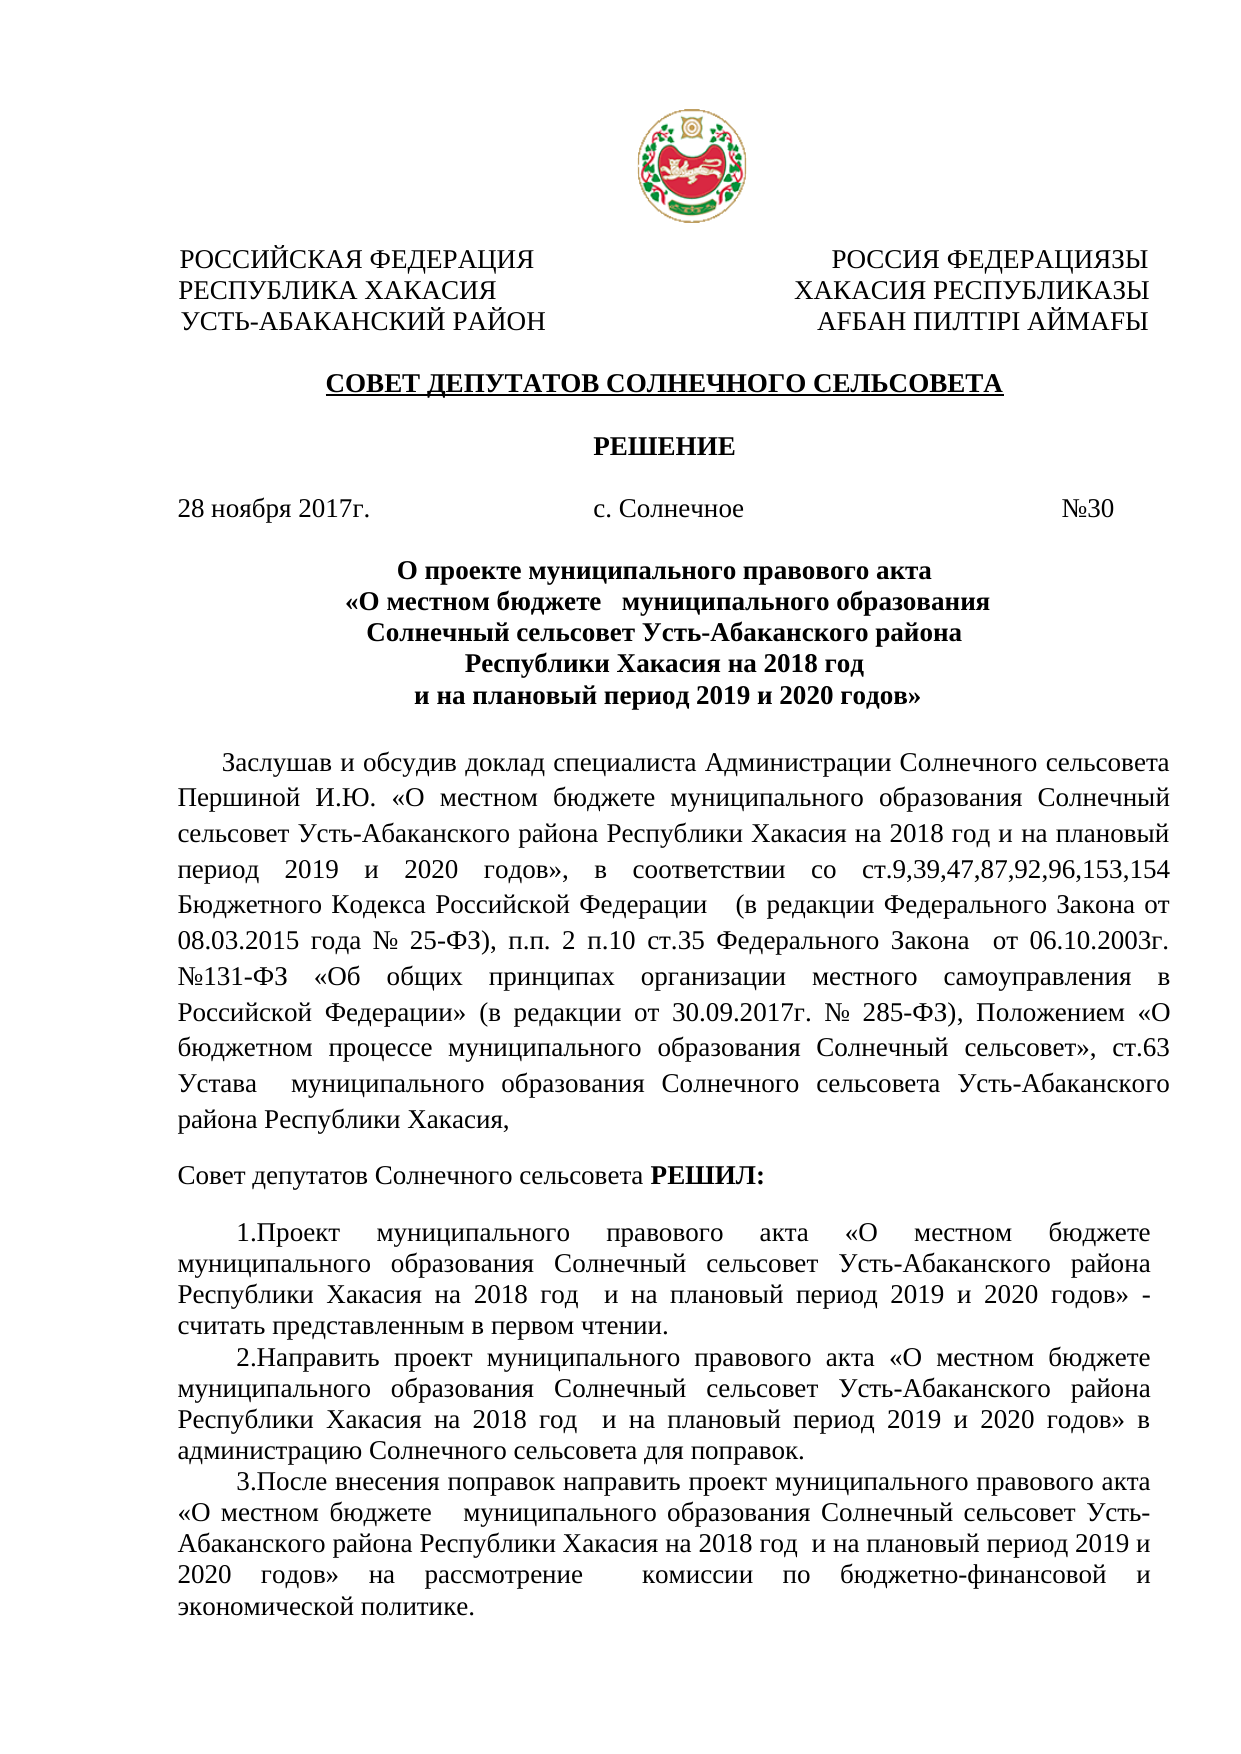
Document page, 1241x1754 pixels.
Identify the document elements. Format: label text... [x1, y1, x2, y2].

text УСТЬ-АБАКАНСКИЙ РАЙОН AFБАН ПИЛТIPI АЙМАFЫ [177, 305, 1152, 336]
text 28 ноября 2017г. с. Солнечное №30 [177, 492, 1152, 523]
text Совет депутатов Солнечного сельсовета РЕШИЛ: [177, 1159, 1152, 1191]
text и на плановый период 2019 и 2020 годов» [177, 679, 1152, 710]
text 3.После внесения поправок направить проект муниципального правового акта «О местном бюджете муниципального образования Солнечный сельсовет Усть-Абаканского района Республики Хакасия на 2018 год и на плановый период 2019 и 2020 годов» на рассмотрение комиссии по бюджетно-финансовой и экономической политике. [177, 1465, 1152, 1621]
text Республики Хакасия на 2018 год [177, 648, 1152, 679]
text О проекте муниципального правового акта [177, 554, 1152, 585]
text 1.Проект муниципального правового акта «О местном бюджете муниципального образования Солнечный сельсовет Усть-Абаканского района Республики Хакасия на 2018 год и на плановый период 2019 и 2020 годов» - считать представленным в первом чтении. [177, 1216, 1152, 1341]
text РОССИЙСКАЯ ФЕДЕРАЦИЯ РОССИЯ ФЕДЕРАЦИЯЗЫ [177, 212, 1152, 274]
text «О местном бюджете муниципального образования [177, 585, 1152, 616]
text 2.Направить проект муниципального правового акта «О местном бюджете муниципального образования Солнечный сельсовет Усть-Абаканского района Республики Хакасия на 2018 год и на плановый период 2019 и 2020 годов» в администрацию Солнечного сельсовета для поправок. [177, 1341, 1152, 1465]
text РЕШЕНИЕ [177, 429, 1152, 461]
text РЕСПУБЛИКА ХАКАСИЯ ХАКАСИЯ РЕСПУБЛИКАЗЫ [177, 274, 1152, 305]
text Заслушав и обсудив доклад специалиста Администрации Солнечного сельсовета Першиной И.Ю. «О местном бюджете муниципального образования Солнечный сельсовет Усть-Абаканского района Республики Хакасия на 2018 год и на плановый период 2019 и 2020 годов», в соответствии со ст.9,39,47,87,92,96,153,154 Бюджетного Кодекса Российской Федерации (в редакции Федерального Закона от 08.03.2015 года № 25-ФЗ), п.п. 2 п.10 ст.35 Федерального Закона от 06.10.2003г. №131-ФЗ «Об общих принципах организации местного самоуправления в Российской Федерации» (в редакции от 30.09.2017г. № 285-ФЗ), Положением «О бюджетном процессе муниципального образования Солнечный сельсовет», ст.63 Устава муниципального образования Солнечного сельсовета Усть-Абаканского района Республики Хакасия, [177, 746, 1171, 1134]
text Солнечный сельсовет Усть-Абаканского района [177, 616, 1152, 648]
text СОВЕТ ДЕПУТАТОВ СОЛНЕЧНОГО СЕЛЬСОВЕТА [177, 367, 1152, 398]
picture [637, 109, 747, 223]
